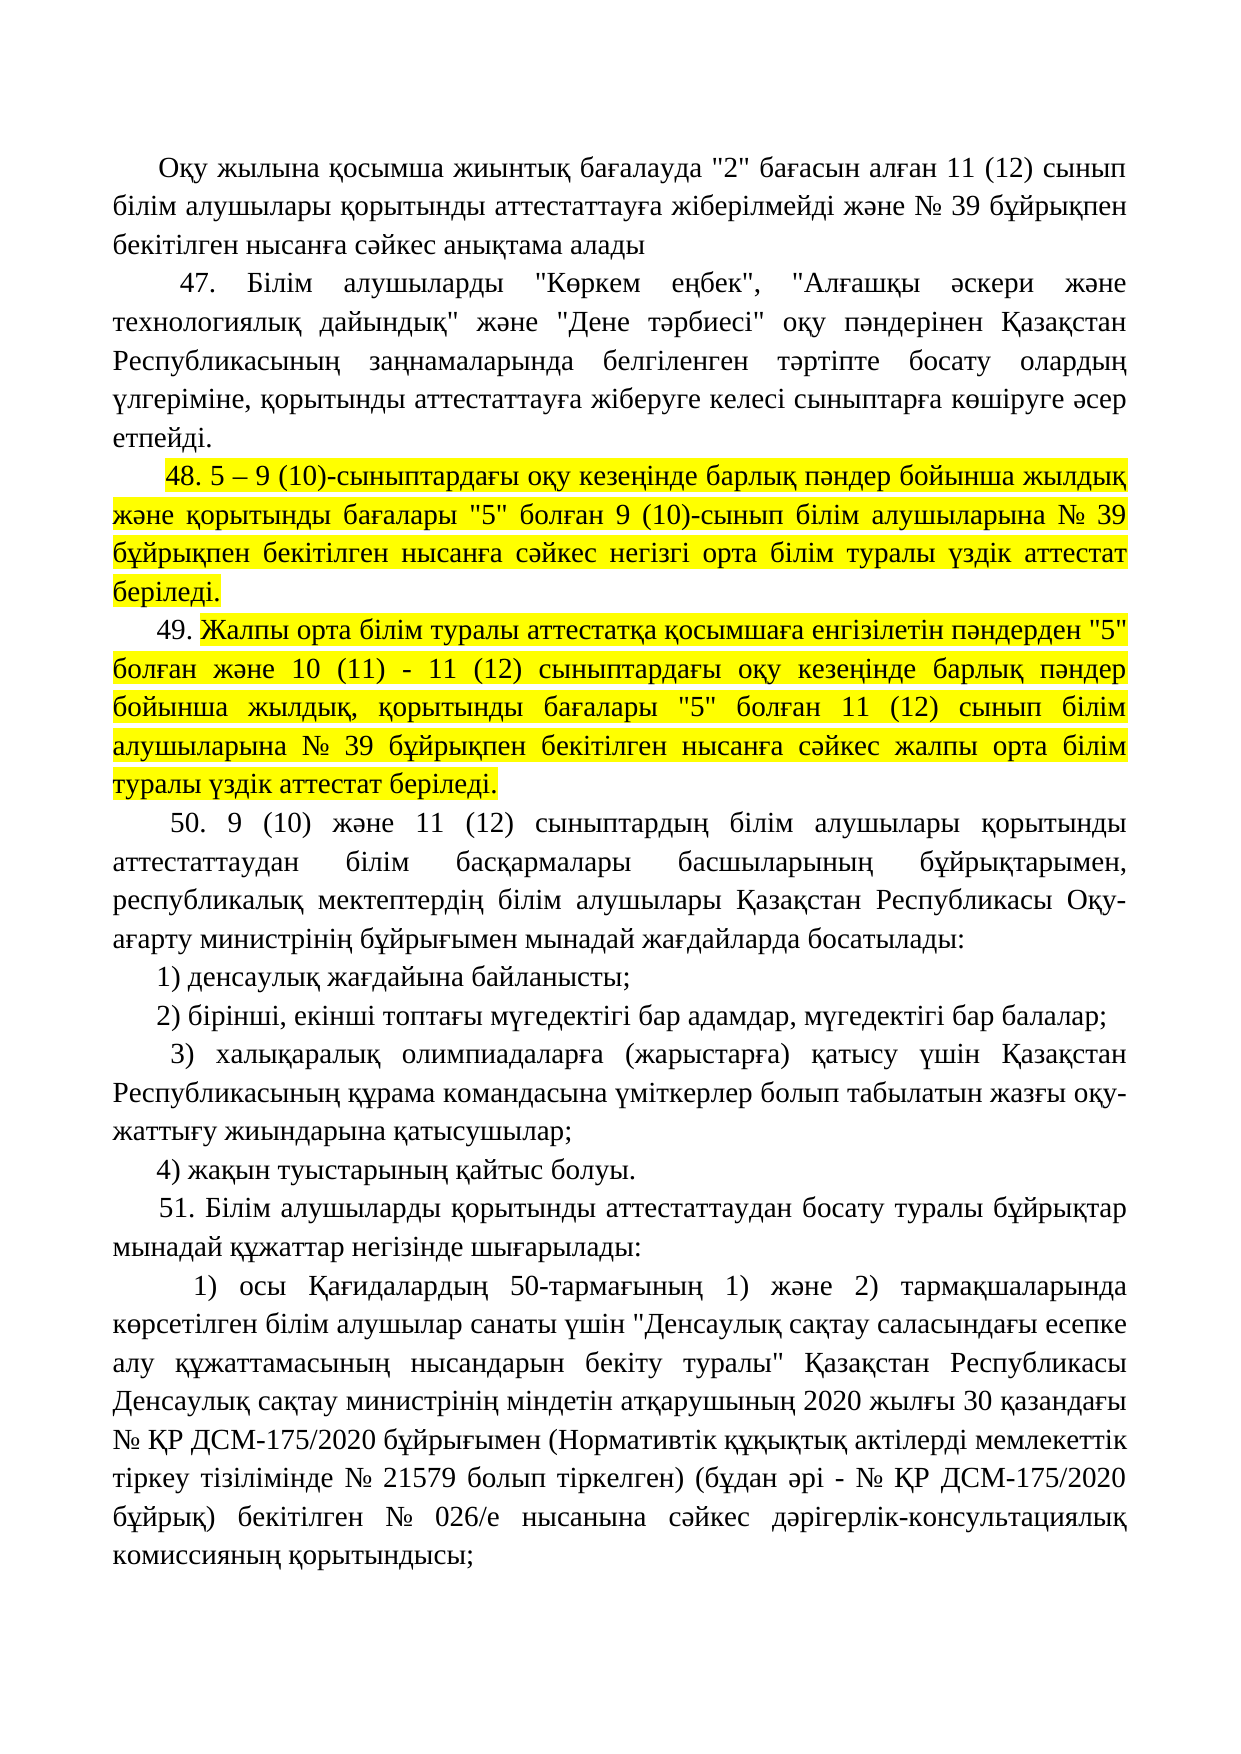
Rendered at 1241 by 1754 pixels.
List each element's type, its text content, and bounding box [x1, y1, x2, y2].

text 51. Білім алушыларды қорытынды аттестаттаудан босату туралы бұйрықтар мынадай құжаттар негізінде шығарылады: [112, 1191, 1128, 1263]
text 4) жақын туыстарының қайтыс болуы. [112, 1152, 1128, 1186]
text 1) осы Қағидалардың 50-тармағының 1) және 2) тармақшаларында көрсетілген білім алушылар санаты үшін "Денсаулық сақтау саласындағы есепке алу құжаттамасының нысандарын бекіту туралы" Қазақстан Республикасы Денсаулық сақтау министрінің міндетін атқарушының 2020 жылғы 30 қазандағы № ҚР ДСМ-175/2020 бұйрығымен (Нормативтік құқықтық актілерді мемлекеттік тіркеу тізілімінде № 21579 болып тіркелген) (бұдан әрі - № ҚР ДСМ-175/2020 бұйрық) бекітілген № 026/е нысанына сәйкес дәрігерлік-консультациялық комиссияның қорытындысы; [112, 1268, 1128, 1571]
text 48. 5 – 9 (10)-сыныптардағы оқу кезеңінде барлық пәндер бойынша жылдық және қорытынды бағалары "5" болған 9 (10)-сынып білім алушыларына № 39 бұйрықпен бекітілген нысанға сәйкес негізгі орта білім туралы үздік аттестат беріледі. [112, 524, 1128, 607]
text 50. 9 (10) және 11 (12) сыныптардың білім алушылары қорытынды аттестаттаудан білім басқармалары басшыларының бұйрықтарымен, республикалық мектептердің білім алушылары Қазақстан Республикасы Оқу-ағарту министрінің бұйрығымен мынадай жағдайларда босатылады: [112, 805, 1128, 954]
text 48. 5 – 9 (10)-сыныптардағы оқу кезеңінде барлық пәндер бойынша жылдық және қорытынды бағалары "5" болған 9 (10)-сынып білім алушыларына № 39 бұйрықпен бекітілген нысанға сәйкес негізгі орта білім туралы үздік аттестат беріледі. [112, 458, 1128, 523]
text 3) халықаралық олимпиадаларға (жарыстарға) қатысу үшін Қазақстан Республикасының құрама командасына үміткерлер болып табылатын жазғы оқу-жаттығу жиындарына қатысушылар; [112, 1036, 1128, 1147]
text 2) бірінші, екінші топтағы мүгедектігі бар адамдар, мүгедектігі бар балалар; [112, 998, 1128, 1031]
text 1) денсаулық жағдайына байланысты; [112, 959, 1128, 993]
text Оқу жылына қосымша жиынтық бағалауда "2" бағасын алған 11 (12) сынып білім алушылары қорытынды аттестаттауға жіберілмейді және № 39 бұйрықпен бекітілген нысанға сәйкес анықтама алады [112, 150, 1128, 261]
text 49. Жалпы орта білім туралы аттестатқа қосымшаға енгізілетін пәндерден "5" болған және 10 (11) - 11 (12) сыныптардағы оқу кезеңінде барлық пәндер бойынша жылдық, қорытынды бағалары "5" болған 11 (12) сынып білім алушыларына № 39 бұйрықпен бекітілген нысанға сәйкес жалпы орта білім туралы үздік аттестат беріледі. [112, 612, 1128, 800]
text 47. Білім алушыларды "Көркем еңбек", "Алғашқы әскери және технологиялық дайындық" және "Дене тәрбиесі" оқу пәндерінен Қазақстан Республикасының заңнамаларында белгіленген тәртіпте босату олардың үлгеріміне, қорытынды аттестаттауға жіберуге келесі сыныптарға көшіруге әсер етпейді. [112, 266, 1128, 453]
